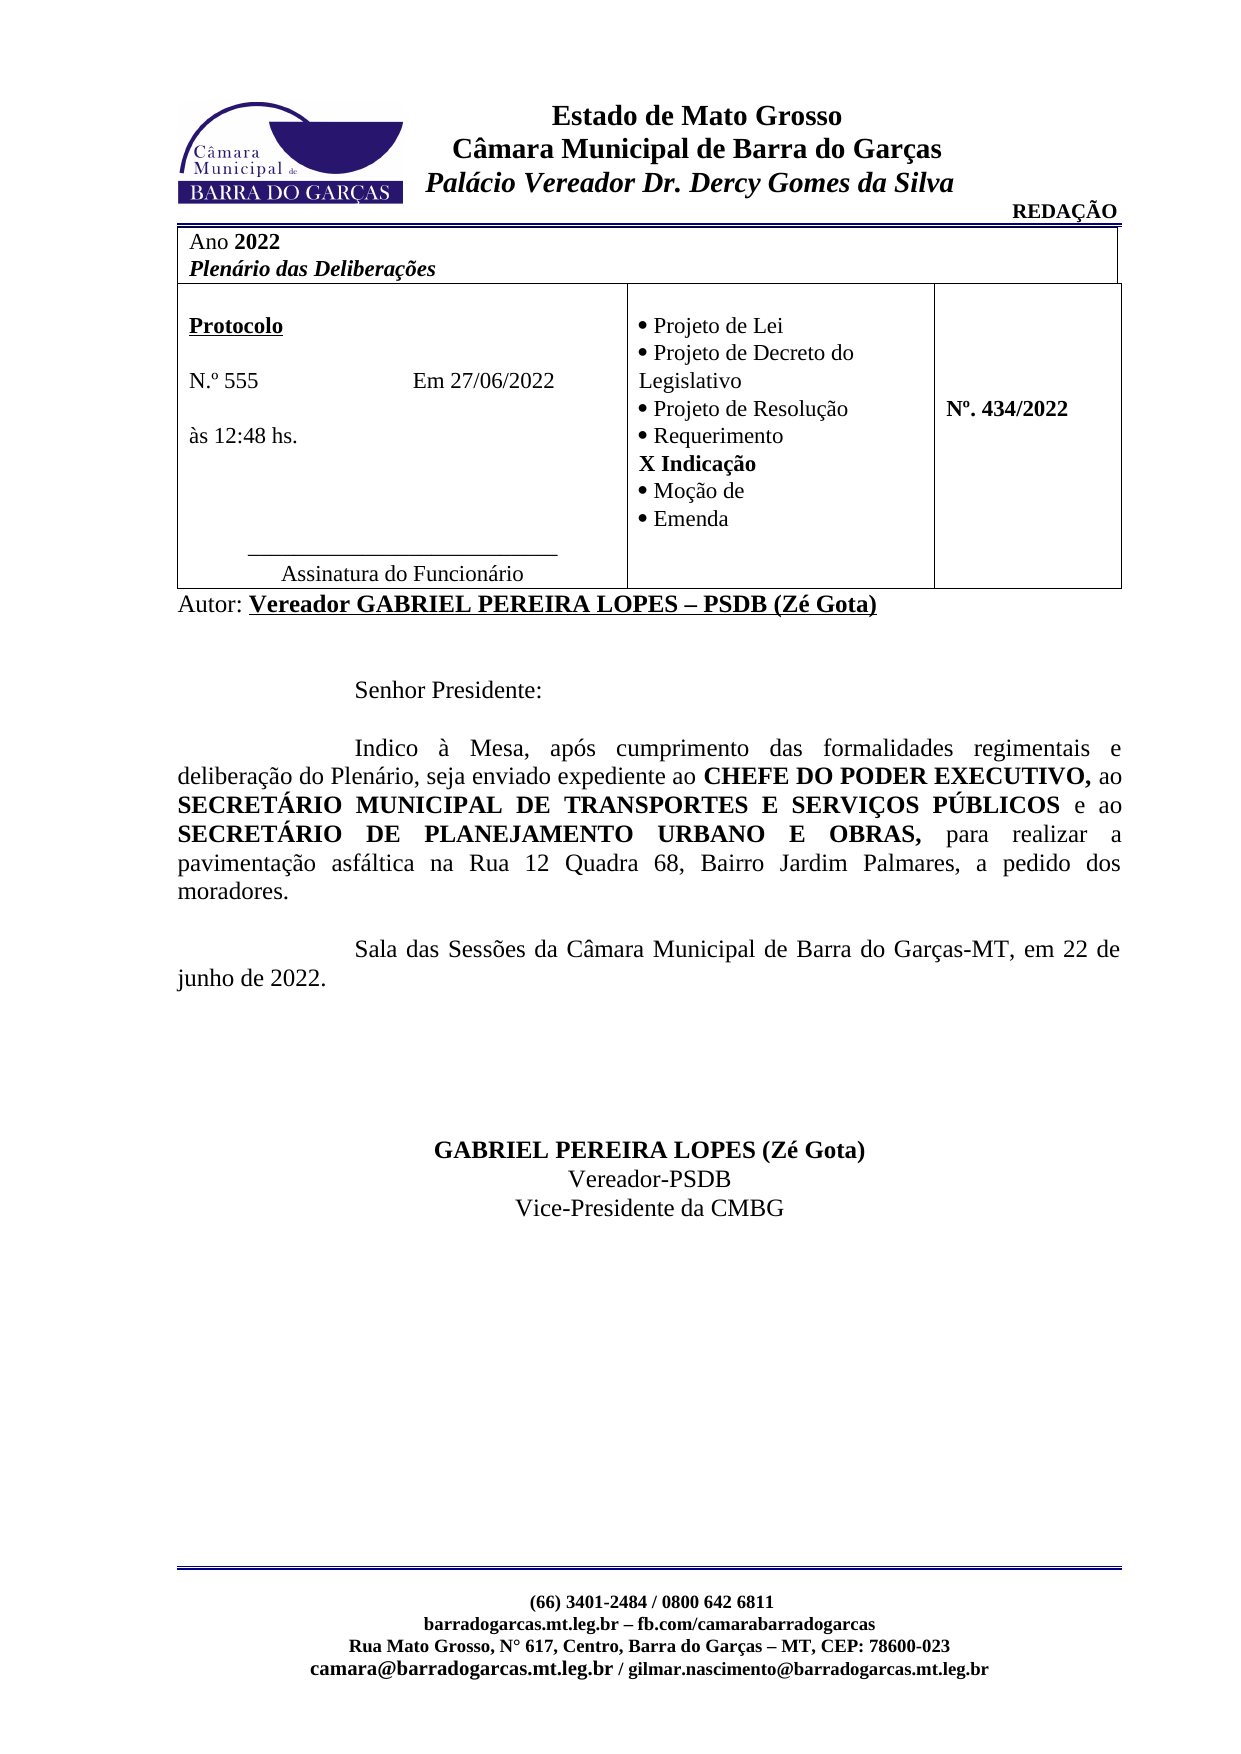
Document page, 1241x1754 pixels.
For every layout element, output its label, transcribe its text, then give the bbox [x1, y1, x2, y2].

text Autor: Vereador GABRIEL PEREIRA LOPES – PSDB (Zé Gota) [177, 589, 1122, 618]
table_cell Nº. 434/2022 [935, 284, 1121, 588]
text Indico à Mesa, após cumprimento das formalidades regimentais e deliberação do Plenário, seja enviado expediente ao CHEFE DO PODER EXECUTIVO, ao SECRETÁRIO MUNICIPAL DE TRANSPORTES E SERVIÇOS PÚBLICOS e ao SECRETÁRIO DE PLANEJAMENTO URBANO E OBRAS, para realizar a pavimentação asfáltica na Rua 12 Quadra 68, Bairro Jardim Palmares, a pedido dos moradores. [177, 733, 1122, 905]
text GABRIEL PEREIRA LOPES (Zé Gota) [177, 1135, 1122, 1164]
table_header Ano 2022 Plenário das Deliberações [178, 228, 1117, 283]
table_cell Projeto de Lei Projeto de Decreto do Legislativo Projeto de Resolução Requerimento X Indicação Moção de Emenda [628, 284, 934, 588]
text Vice-Presidente da CMBG [177, 1193, 1122, 1221]
text Sala das Sessões da Câmara Municipal de Barra do Garças-MT, em 22 de junho de 2022. [177, 934, 1122, 991]
table_cell Protocolo N.º 555 Em 27/06/2022 às 12:48 hs. ___________________________ Assinatura do Funcionário [178, 284, 627, 588]
text Senhor Presidente: [177, 675, 1122, 704]
text Vereador-PSDB [177, 1164, 1122, 1193]
